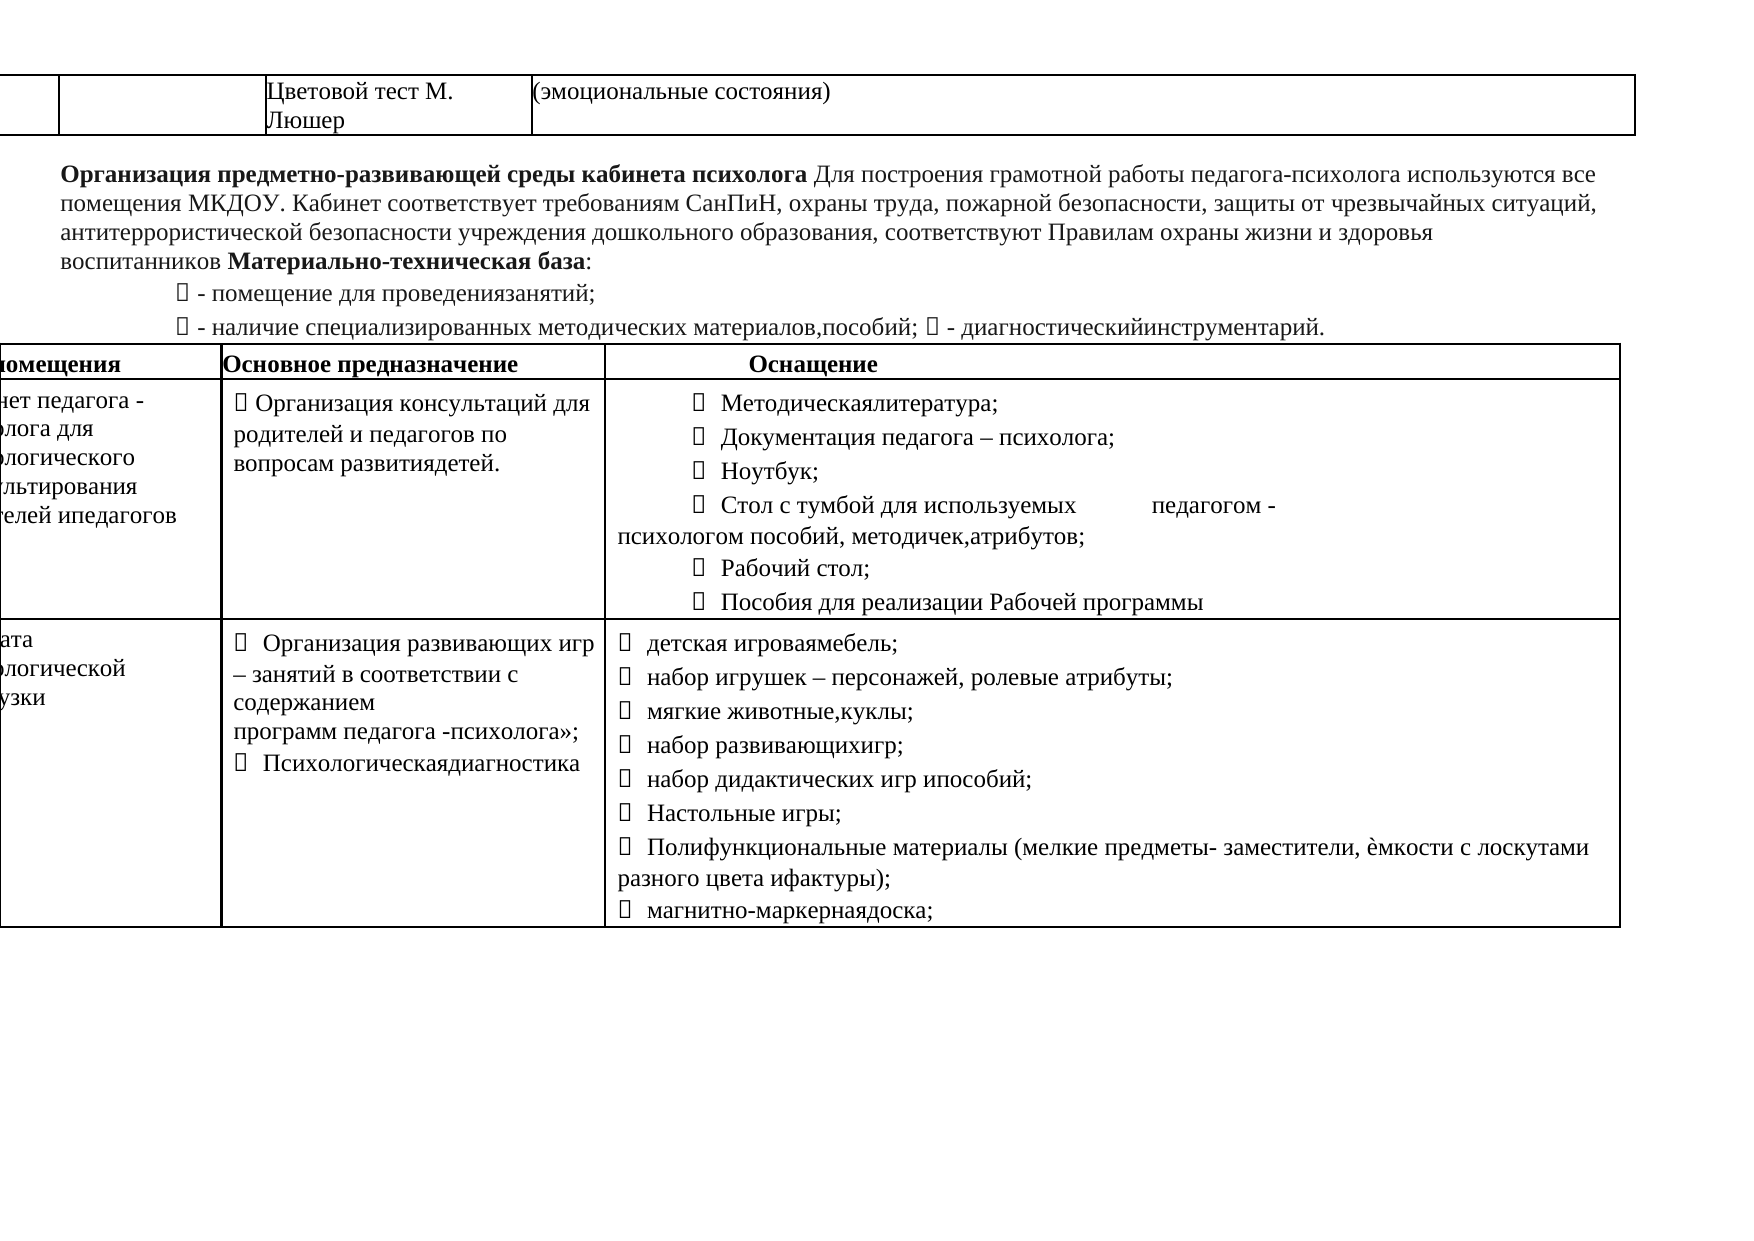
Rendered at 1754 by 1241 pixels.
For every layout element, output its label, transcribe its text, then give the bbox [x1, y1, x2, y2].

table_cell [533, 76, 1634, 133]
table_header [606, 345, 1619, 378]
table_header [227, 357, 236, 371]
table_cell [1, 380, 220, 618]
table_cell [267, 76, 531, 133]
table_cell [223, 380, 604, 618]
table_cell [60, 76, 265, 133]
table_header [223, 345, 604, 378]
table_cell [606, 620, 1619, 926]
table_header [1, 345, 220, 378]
text  - помещение для проведениязанятий; [175, 274, 1329, 309]
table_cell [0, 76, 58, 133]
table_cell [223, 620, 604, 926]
text  - наличие специализированных методических материалов,пособий;  - диагностическийинструментарий. [175, 309, 1329, 343]
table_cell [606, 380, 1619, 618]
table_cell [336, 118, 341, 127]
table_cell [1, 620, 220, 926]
text Организация предметно-развивающей среды кабинета психолога Для построения грамотной работы педагога-психолога используются все помещения МКДОУ. Кабинет соответствует требованиям СанПиН, охраны труда, пожарной безопасности, защиты от чрезвычайных ситуаций, антитеррористической безопасности учреждения дошкольного образования, соответствуют Правилам охраны жизни и здоровья воспитанников Материально-техническая база: [60, 159, 1689, 274]
